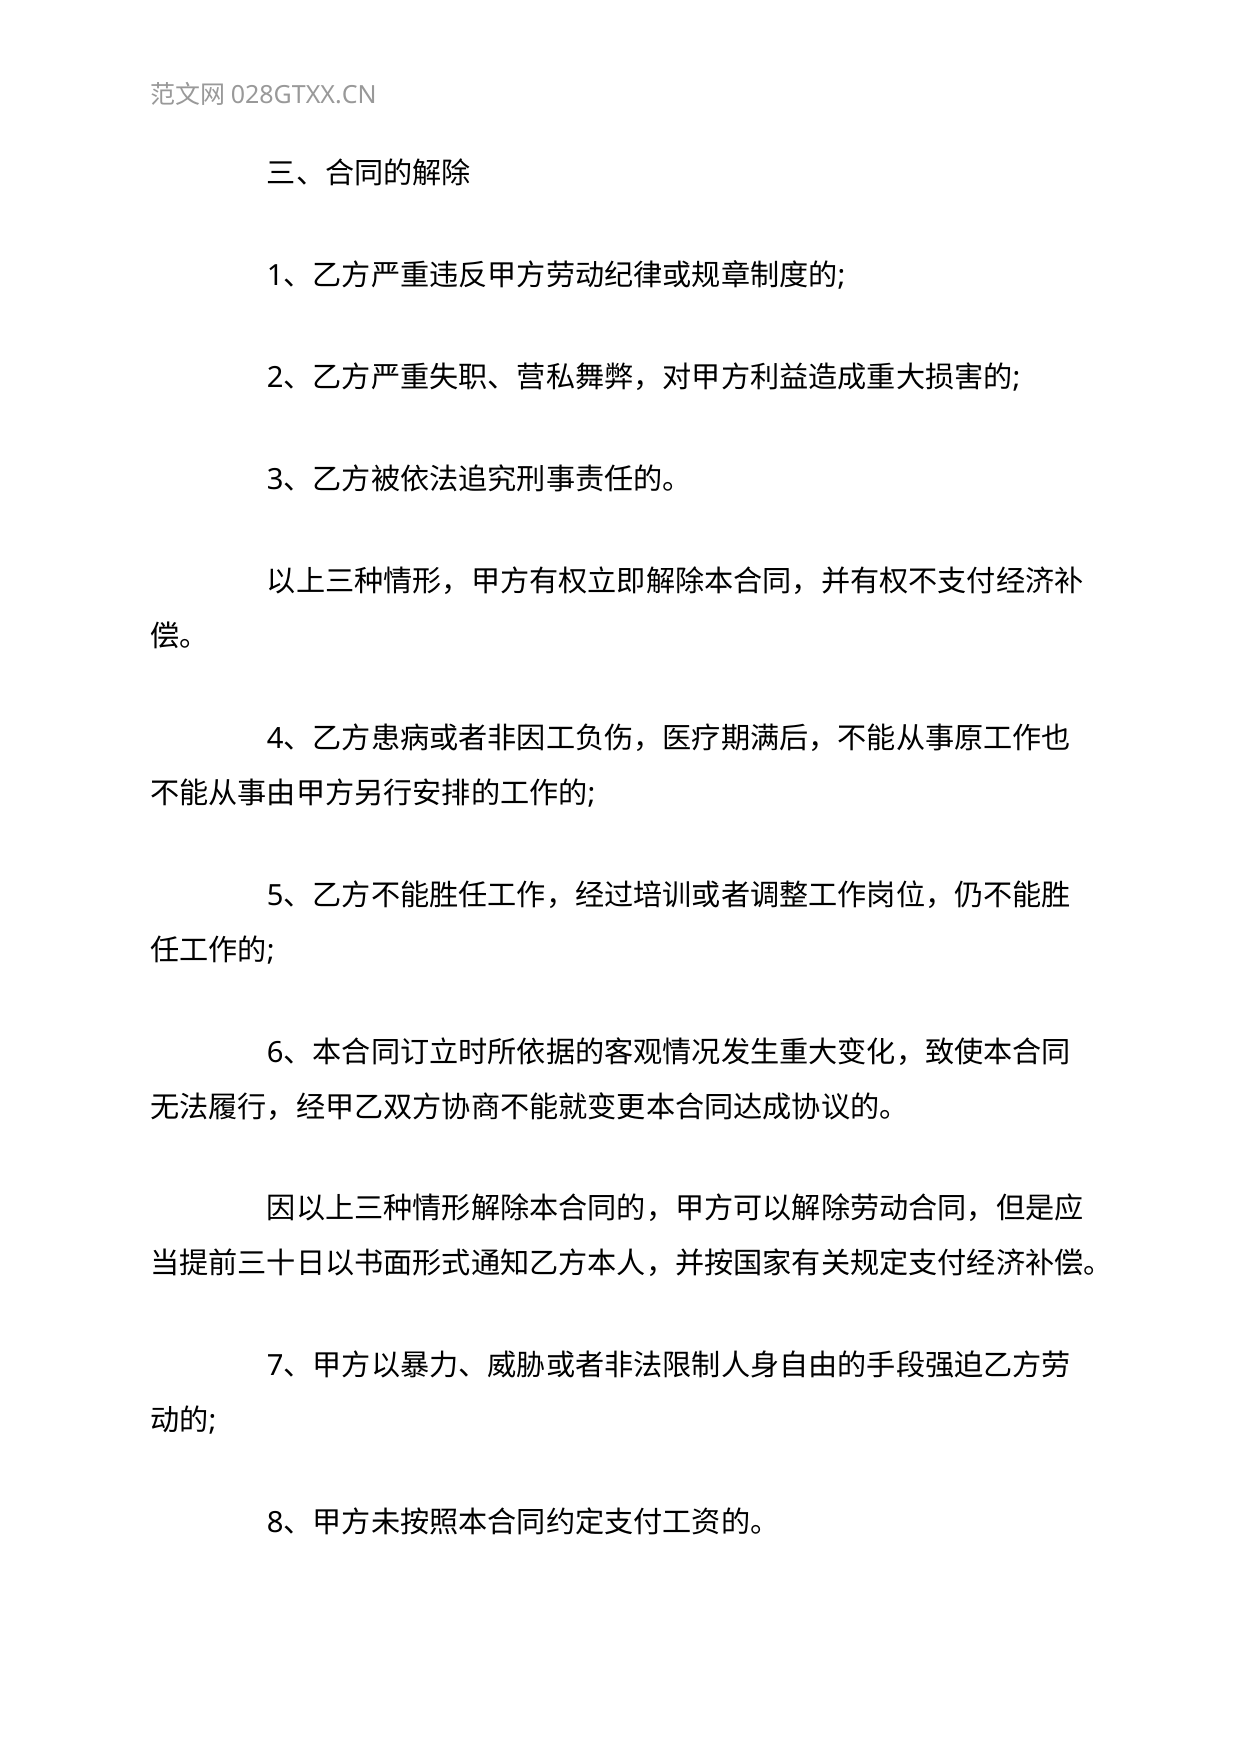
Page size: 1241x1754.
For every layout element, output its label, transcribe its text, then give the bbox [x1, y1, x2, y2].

text 2、乙方严重失职、营私舞弊，对甲方利益造成重大损害的; [150, 354, 1090, 396]
text 6、本合同订立时所依据的客观情况发生重大变化，致使本合同无法履行，经甲乙双方协商不能就变更本合同达成协议的。 [150, 1028, 1090, 1126]
text 5、乙方不能胜任工作，经过培训或者调整工作岗位，仍不能胜任工作的; [150, 871, 1090, 969]
text 三、合同的解除 [150, 150, 1090, 192]
text 以上三种情形，甲方有权立即解除本合同，并有权不支付经济补偿。 [150, 558, 1090, 655]
text 因以上三种情形解除本合同的，甲方可以解除劳动合同，但是应当提前三十日以书面形式通知乙方本人，并按国家有关规定支付经济补偿。 [150, 1185, 1090, 1282]
text 7、甲方以暴力、威胁或者非法限制人身自由的手段强迫乙方劳动的; [150, 1342, 1090, 1439]
text 8、甲方未按照本合同约定支付工资的。 [150, 1499, 1090, 1541]
text 3、乙方被依法追究刑事责任的。 [150, 456, 1090, 498]
text 4、乙方患病或者非因工负伤，医疗期满后，不能从事原工作也不能从事由甲方另行安排的工作的; [150, 714, 1090, 812]
text 1、乙方严重违反甲方劳动纪律或规章制度的; [150, 252, 1090, 294]
